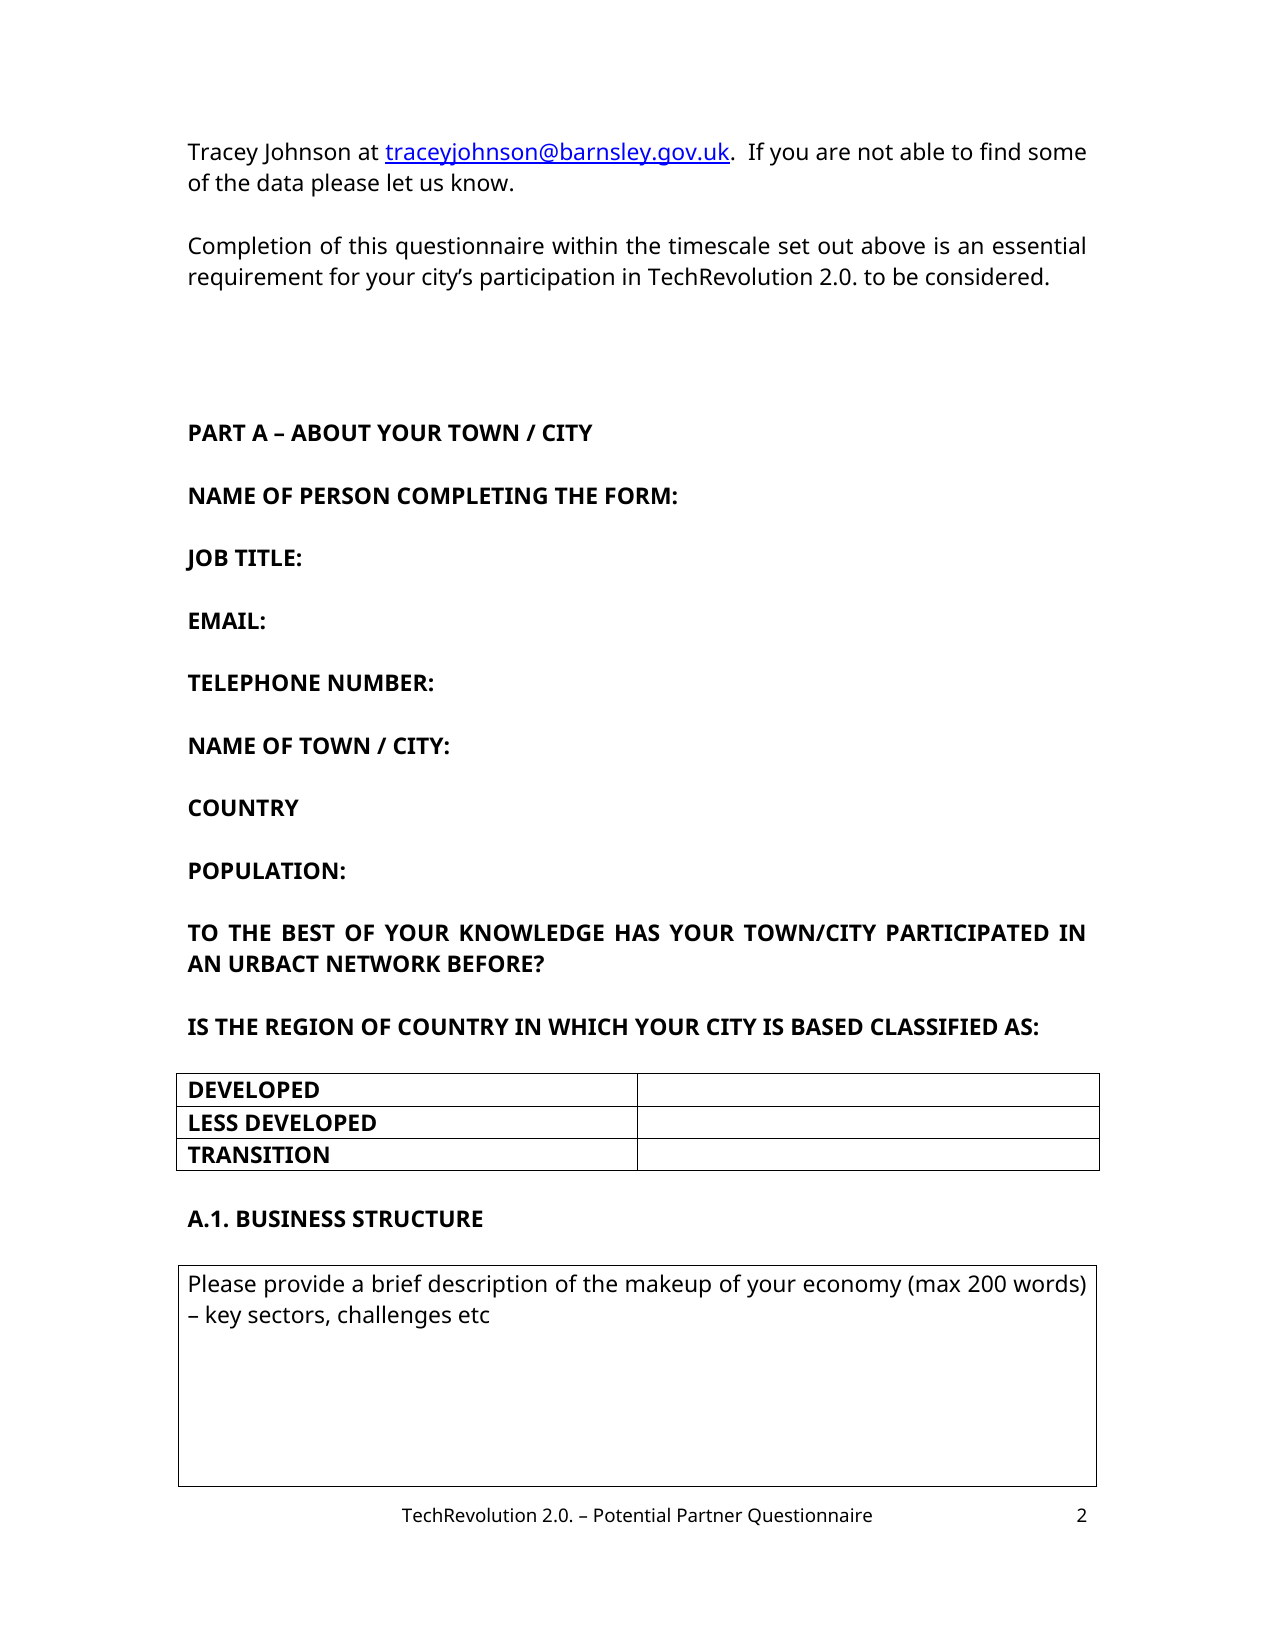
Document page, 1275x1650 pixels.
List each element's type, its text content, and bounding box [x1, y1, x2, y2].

text A.1. BUSINESS STRUCTURE [187, 1202, 1088, 1234]
text POPULATION: [187, 854, 1088, 886]
text NAME OF PERSON COMPLETING THE FORM: [187, 479, 1088, 511]
text TELEPHONE NUMBER: [187, 667, 1088, 698]
text IS THE REGION OF COUNTRY IN WHICH YOUR CITY IS BASED CLASSIFIED AS: [187, 1011, 1088, 1042]
text Completion of this questionnaire within the timescale set out above is an essential requirement for your city’s participation in TechRevolution 2.0. to be considered. [187, 229, 1088, 292]
table_cell [638, 1107, 1099, 1138]
text COUNTRY [187, 792, 1088, 823]
table_header [638, 1074, 1099, 1106]
table_cell [638, 1139, 1099, 1170]
text EMAIL: [187, 604, 1088, 636]
text NAME OF TOWN / CITY: [187, 729, 1088, 761]
table_cell LESS DEVELOPED [177, 1107, 637, 1138]
text Please provide a brief description of the makeup of your economy (max 200 words) – key sectors, challenges etc [179, 1266, 1096, 1331]
table_header DEVELOPED [177, 1074, 637, 1106]
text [187, 136, 1088, 198]
text PART A – ABOUT YOUR TOWN / CITY [187, 417, 1088, 448]
table_cell TRANSITION [177, 1139, 637, 1170]
text TO THE BEST OF YOUR KNOWLEDGE HAS YOUR TOWN/CITY PARTICIPATED IN AN URBACT NETWORK BEFORE? [187, 917, 1088, 979]
text JOB TITLE: [187, 542, 1088, 573]
